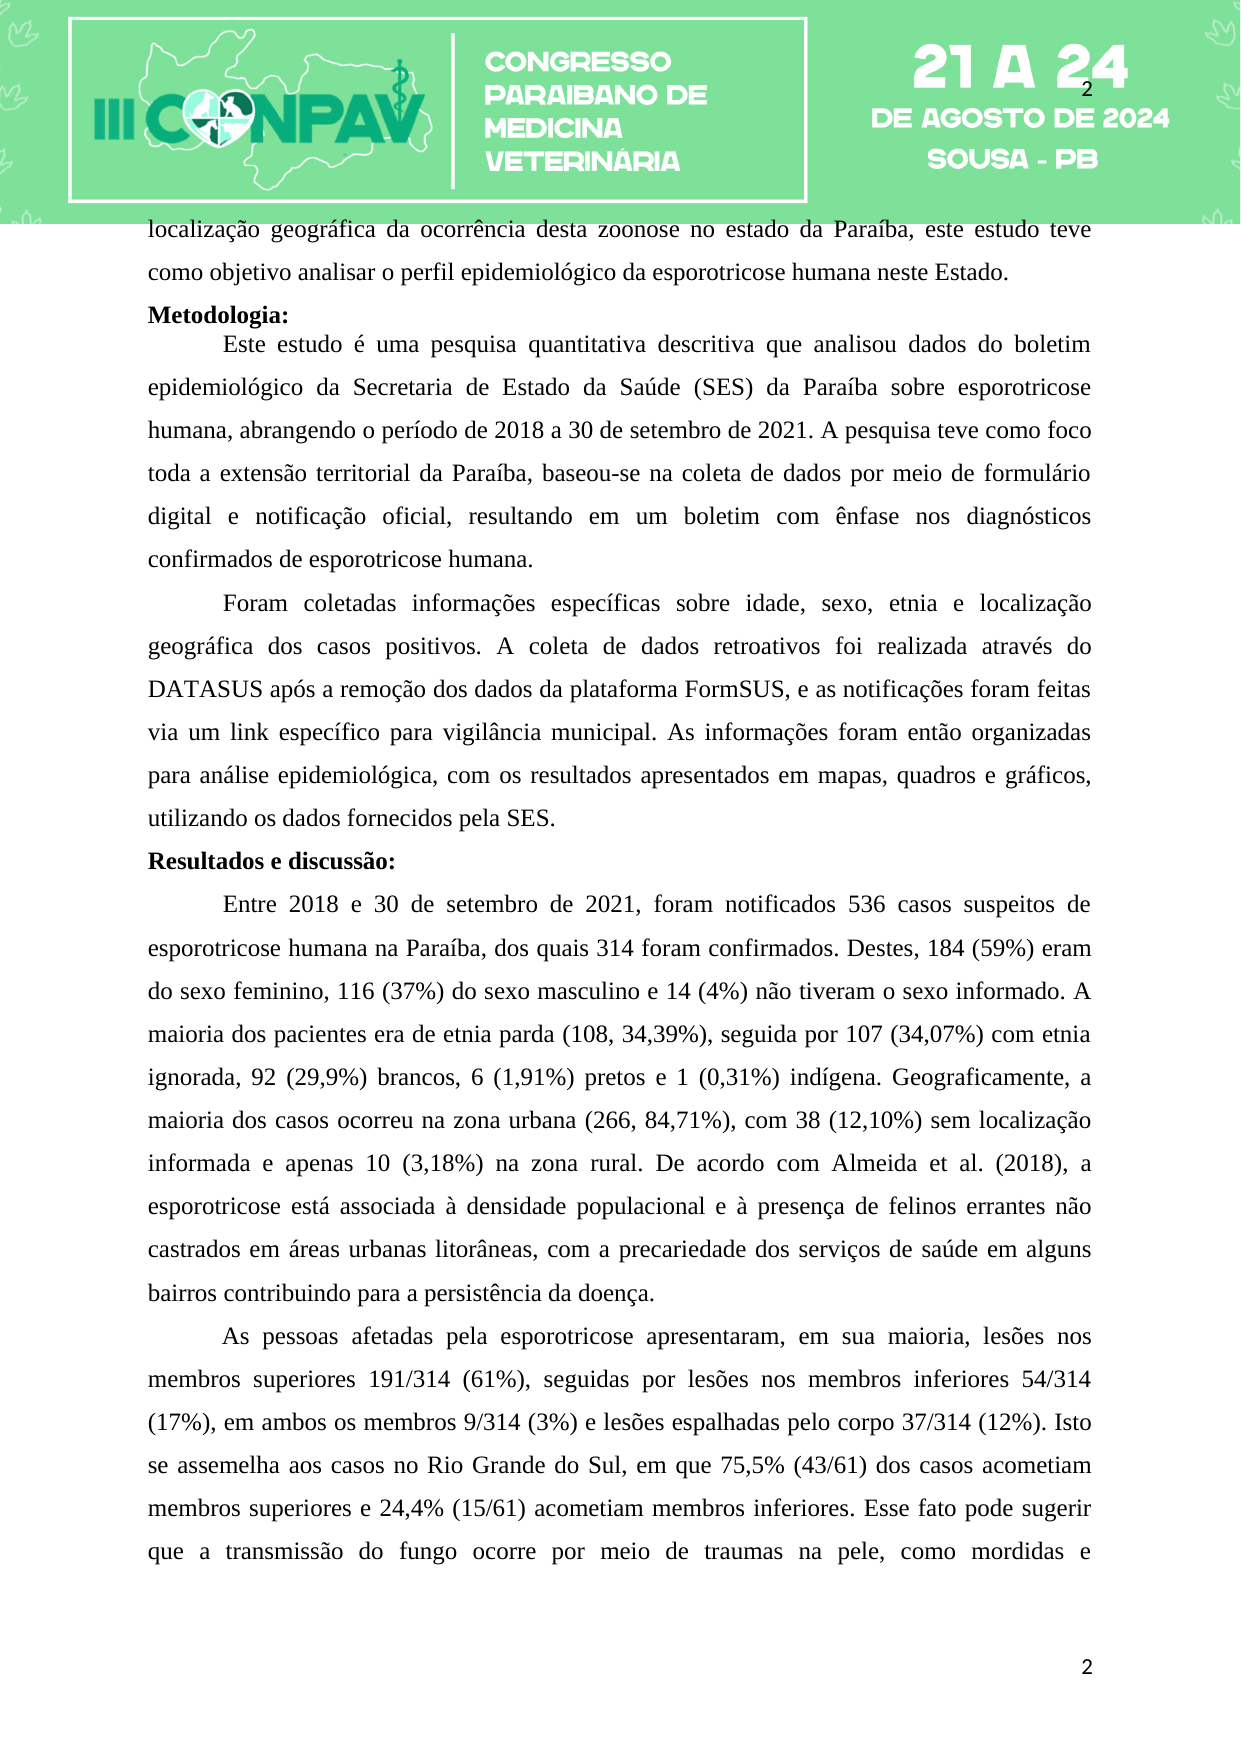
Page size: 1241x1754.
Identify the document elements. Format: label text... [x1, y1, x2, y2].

text Metodologia: [148, 300, 1092, 329]
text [148, 214, 1092, 286]
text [148, 1321, 1092, 1565]
picture [0, 0, 1241, 224]
text Este estudo é uma pesquisa quantitativa descritiva que analisou dados do boletim epidemiológico da Secretaria de Estado da Saúde (SES) da Paraíba sobre esporotricose humana, abrangendo o período de 2018 a 30 de setembro de 2021. A pesquisa teve como foco toda a extensão territorial da Paraíba, baseou-se na coleta de dados por meio de formulário digital e notificação oficial, resultando em um boletim com ênfase nos diagnósticos confirmados de esporotricose humana. [148, 329, 1092, 573]
text Foram coletadas informações específicas sobre idade, sexo, etnia e localização geográfica dos casos positivos. A coleta de dados retroativos foi realizada através do DATASUS após a remoção dos dados da plataforma FormSUS, e as notificações foram feitas via um link específico para vigilância municipal. As informações foram então organizadas para análise epidemiológica, com os resultados apresentados em mapas, quadros e gráficos, utilizando os dados fornecidos pela SES. [148, 588, 1092, 832]
text Entre 2018 e 30 de setembro de 2021, foram notificados 536 casos suspeitos de esporotricose humana na Paraíba, dos quais 314 foram confirmados. Destes, 184 (59%) eram do sexo feminino, 116 (37%) do sexo masculino e 14 (4%) não tiveram o sexo informado. A maioria dos pacientes era de etnia parda (108, 34,39%), seguida por 107 (34,07%) com etnia ignorada, 92 (29,9%) brancos, 6 (1,91%) pretos e 1 (0,31%) indígena. Geograficamente, a maioria dos casos ocorreu na zona urbana (266, 84,71%), com 38 (12,10%) sem localização informada e apenas 10 (3,18%) na zona rural. De acordo com Almeida et al. (2018), a esporotricose está associada à densidade populacional e à presença de felinos errantes não castrados em áreas urbanas litorâneas, com a precariedade dos serviços de saúde em alguns bairros contribuindo para a persistência da doença. [148, 889, 1092, 1306]
text Resultados e discussão: [148, 846, 1092, 875]
